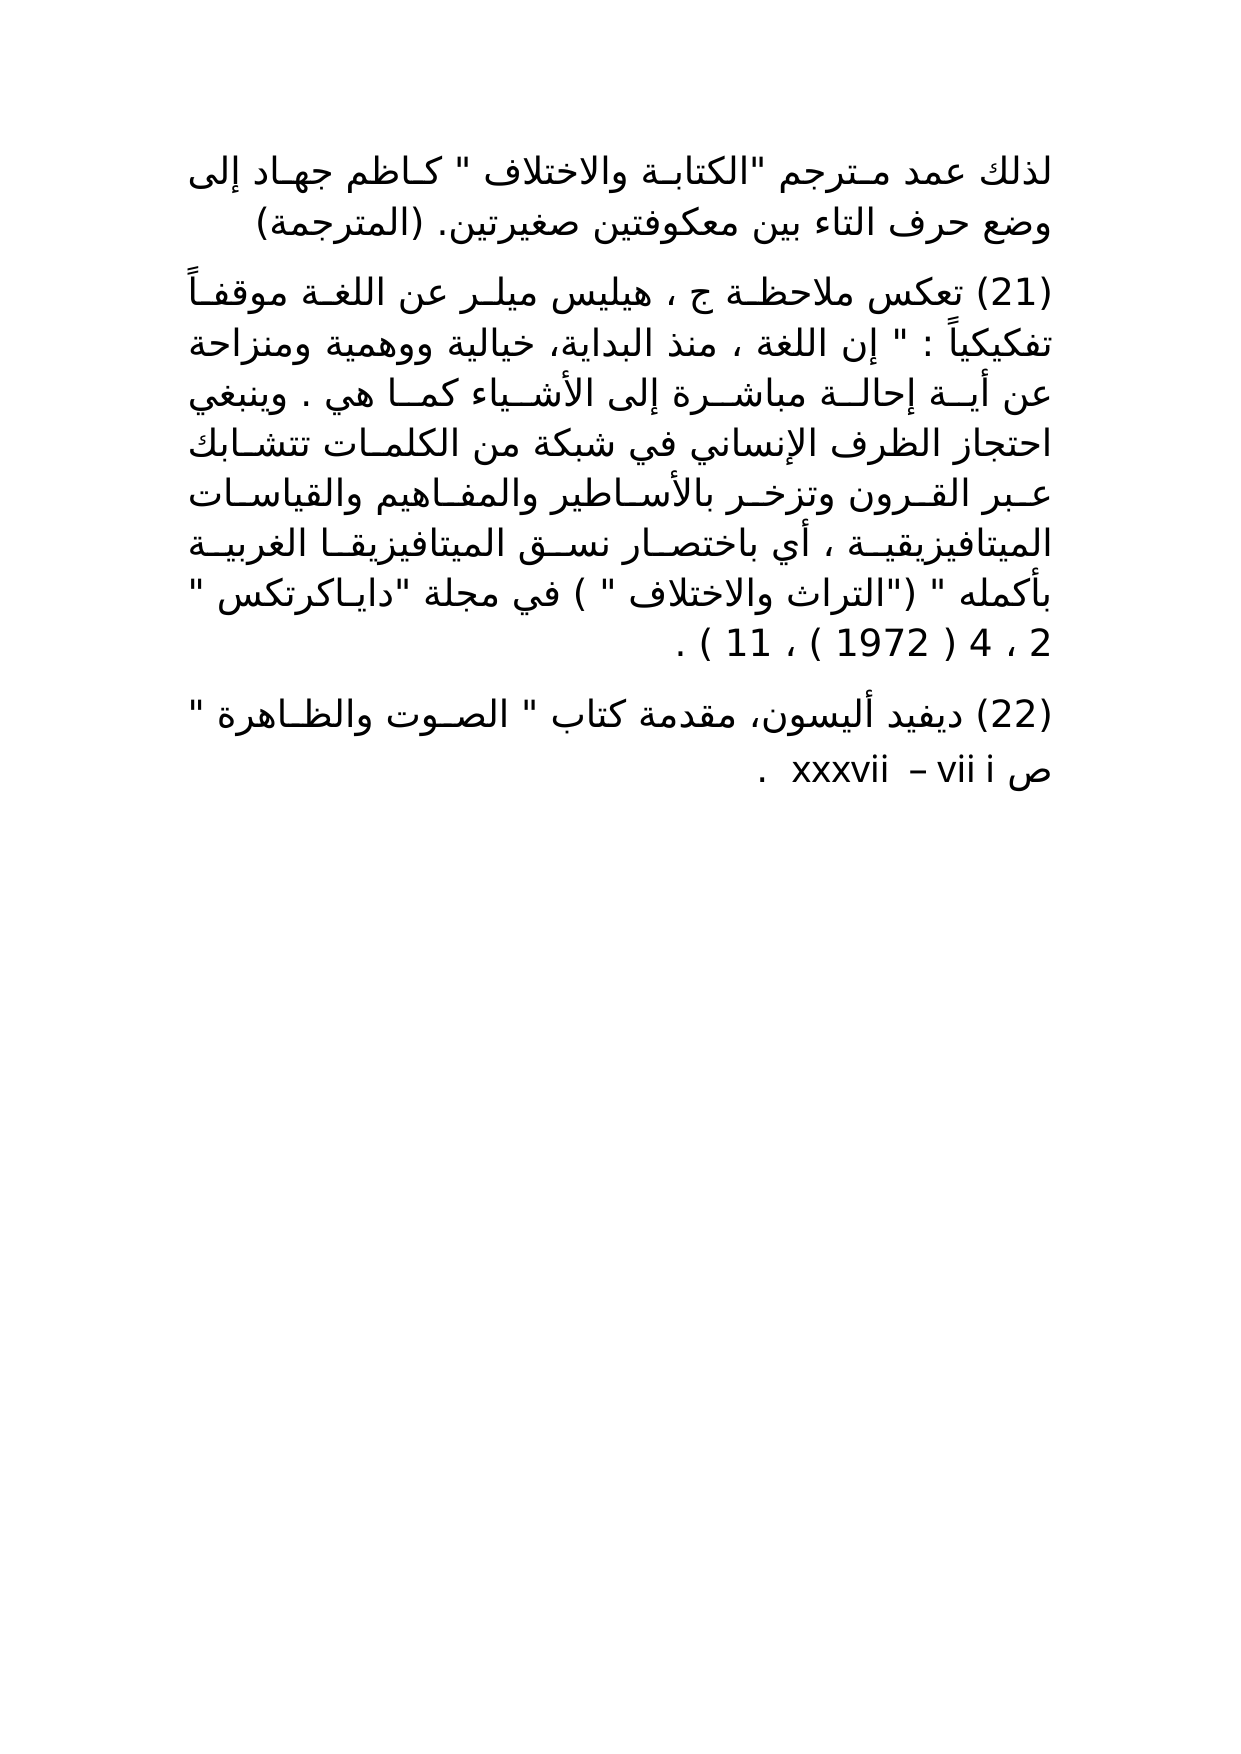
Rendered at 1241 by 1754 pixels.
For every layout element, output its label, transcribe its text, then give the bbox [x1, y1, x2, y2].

text (22) ديفيد أليسون، مقدمة كتاب " الصوت والظاهرة " ص xxxvii – vii i . [187, 693, 1053, 794]
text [187, 150, 1053, 244]
text (21) تعكس ملاحظة ج ، هيليس ميلر عن اللغة موقفاً تفكيكياً : " إن اللغة ، منذ البداية، خيالية ووهمية ومنزاحة عن أية إحالة مباشرة إلى الأشياء كما هي . وينبغي احتجاز الظرف الإنساني في شبكة من الكلمات تتشابك عبر القرون وتزخر بالأساطير والمفاهيم والقياسات الميتافيزيقية ، أي باختصار نسق الميتافيزيقا الغربية بأكمله " ("التراث والاختلاف " ) في مجلة "داياكرتكس " 2 ، 4 ( 1972 ) ، 11 ) . [187, 271, 1053, 665]
